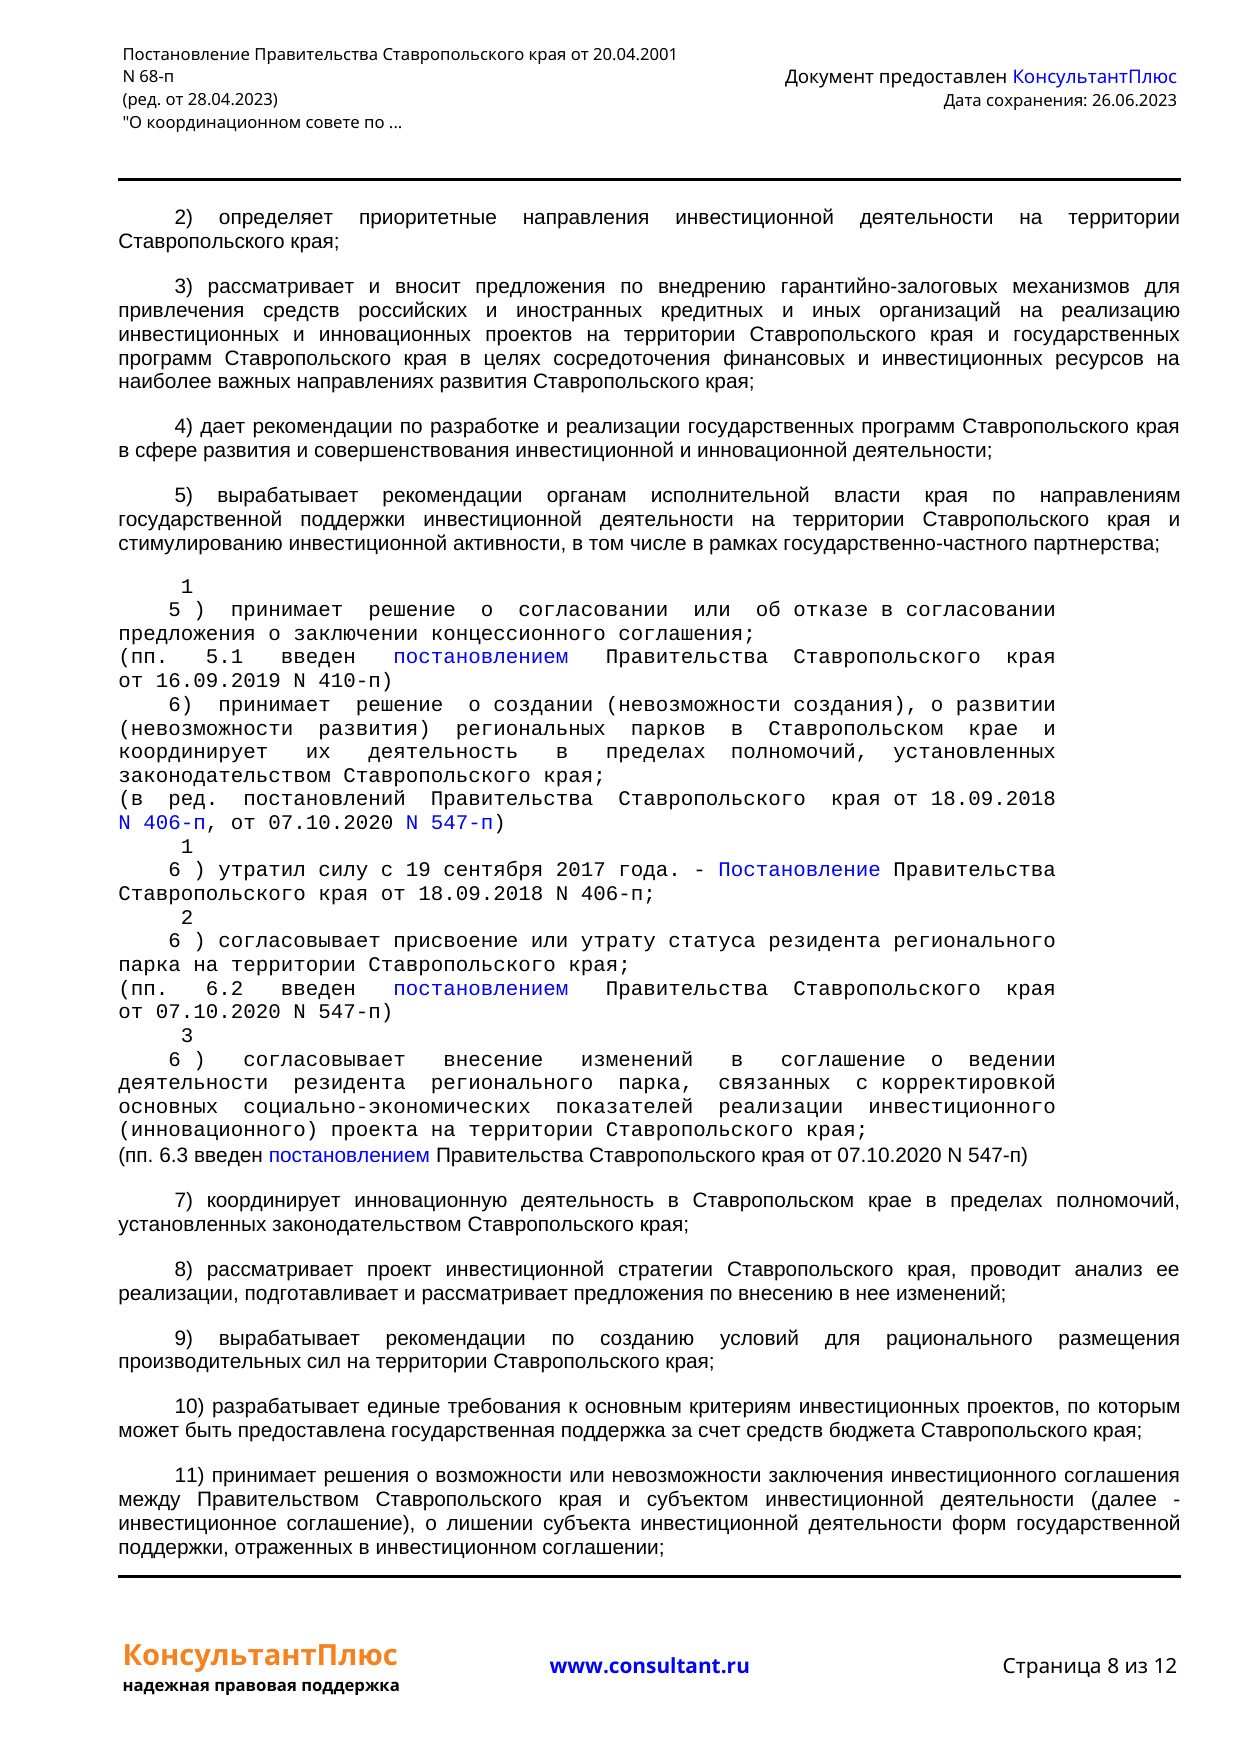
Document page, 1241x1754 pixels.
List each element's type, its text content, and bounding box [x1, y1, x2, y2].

text 6 ) согласовывает внесение изменений в соглашение о ведении [118, 1048, 1181, 1072]
text 5 ) принимает решение о согласовании или об отказе в согласовании [118, 599, 1181, 623]
text 10) разрабатывает единые требования к основным критериям инвестиционных проектов, по которым может быть предоставлена государственная поддержка за счет средств бюджета Ставропольского края; [118, 1394, 1181, 1442]
text парка на территории Ставропольского края; [118, 954, 1181, 978]
text 1 [118, 576, 1181, 599]
text 6 ) утратил силу с 19 сентября 2017 года. - Постановление Правительства [118, 859, 1181, 883]
text основных социально-экономических показателей реализации инвестиционного [118, 1096, 1181, 1119]
text 6) принимает решение о создании (невозможности создания), о развитии [118, 694, 1181, 717]
text 9) вырабатывает рекомендации по созданию условий для рационального размещения производительных сил на территории Ставропольского края; [118, 1325, 1181, 1373]
text 4) дает рекомендации по разработке и реализации государственных программ Ставропольского края в сфере развития и совершенствования инвестиционной и инновационной деятельности; [118, 414, 1181, 462]
text 5) вырабатывает рекомендации органам исполнительной власти края по направлениям государственной поддержки инвестиционной деятельности на территории Ставропольского края и стимулированию инвестиционной активности, в том числе в рамках государственно-частного партнерства; [118, 483, 1181, 555]
text (пп. 5.1 введен постановлением Правительства Ставропольского края [118, 647, 1181, 670]
text 6 ) согласовывает присвоение или утрату статуса резидента регионального [118, 930, 1181, 954]
text 2) определяет приоритетные направления инвестиционной деятельности на территории Ставропольского края; [118, 205, 1181, 253]
text 8) рассматривает проект инвестиционной стратегии Ставропольского края, проводит анализ ее реализации, подготавливает и рассматривает предложения по внесению в нее изменений; [118, 1257, 1181, 1304]
text 2 [118, 907, 1181, 930]
text Ставропольского края от 18.09.2018 N 406-п; [118, 883, 1181, 907]
text (пп. 6.2 введен постановлением Правительства Ставропольского края [118, 978, 1181, 1001]
text деятельности резидента регионального парка, связанных с корректировкой [118, 1072, 1181, 1096]
text 1 [118, 836, 1181, 859]
text (пп. 6.3 введен постановлением Правительства Ставропольского края от 07.10.2020 N 547-п) [118, 1143, 1181, 1167]
text от 07.10.2020 N 547-п) [118, 1001, 1181, 1025]
text законодательством Ставропольского края; [118, 765, 1181, 788]
text 11) принимает решения о возможности или невозможности заключения инвестиционного соглашения между Правительством Ставропольского края и субъектом инвестиционной деятельности (далее - инвестиционное соглашение), о лишении субъекта инвестиционной деятельности форм государственной поддержки, отраженных в инвестиционном соглашении; [118, 1463, 1181, 1559]
text 3) рассматривает и вносит предложения по внедрению гарантийно-залоговых механизмов для привлечения средств российских и иностранных кредитных и иных организаций на реализацию инвестиционных и инновационных проектов на территории Ставропольского края и государственных программ Ставропольского края в целях сосредоточения финансовых и инвестиционных ресурсов на наиболее важных направлениях развития Ставропольского края; [118, 273, 1181, 393]
text координирует их деятельность в пределах полномочий, установленных [118, 741, 1181, 765]
text (в ред. постановлений Правительства Ставропольского края от 18.09.2018 [118, 788, 1181, 812]
text предложения о заключении концессионного соглашения; [118, 623, 1181, 647]
text N 406-п, от 07.10.2020 N 547-п) [118, 812, 1181, 836]
text 3 [118, 1025, 1181, 1048]
text (инновационного) проекта на территории Ставропольского края; [118, 1119, 1181, 1143]
text (невозможности развития) региональных парков в Ставропольском крае и [118, 717, 1181, 741]
text 7) координирует инновационную деятельность в Ставропольском крае в пределах полномочий, установленных законодательством Ставропольского края; [118, 1188, 1181, 1236]
text от 16.09.2019 N 410-п) [118, 670, 1181, 694]
